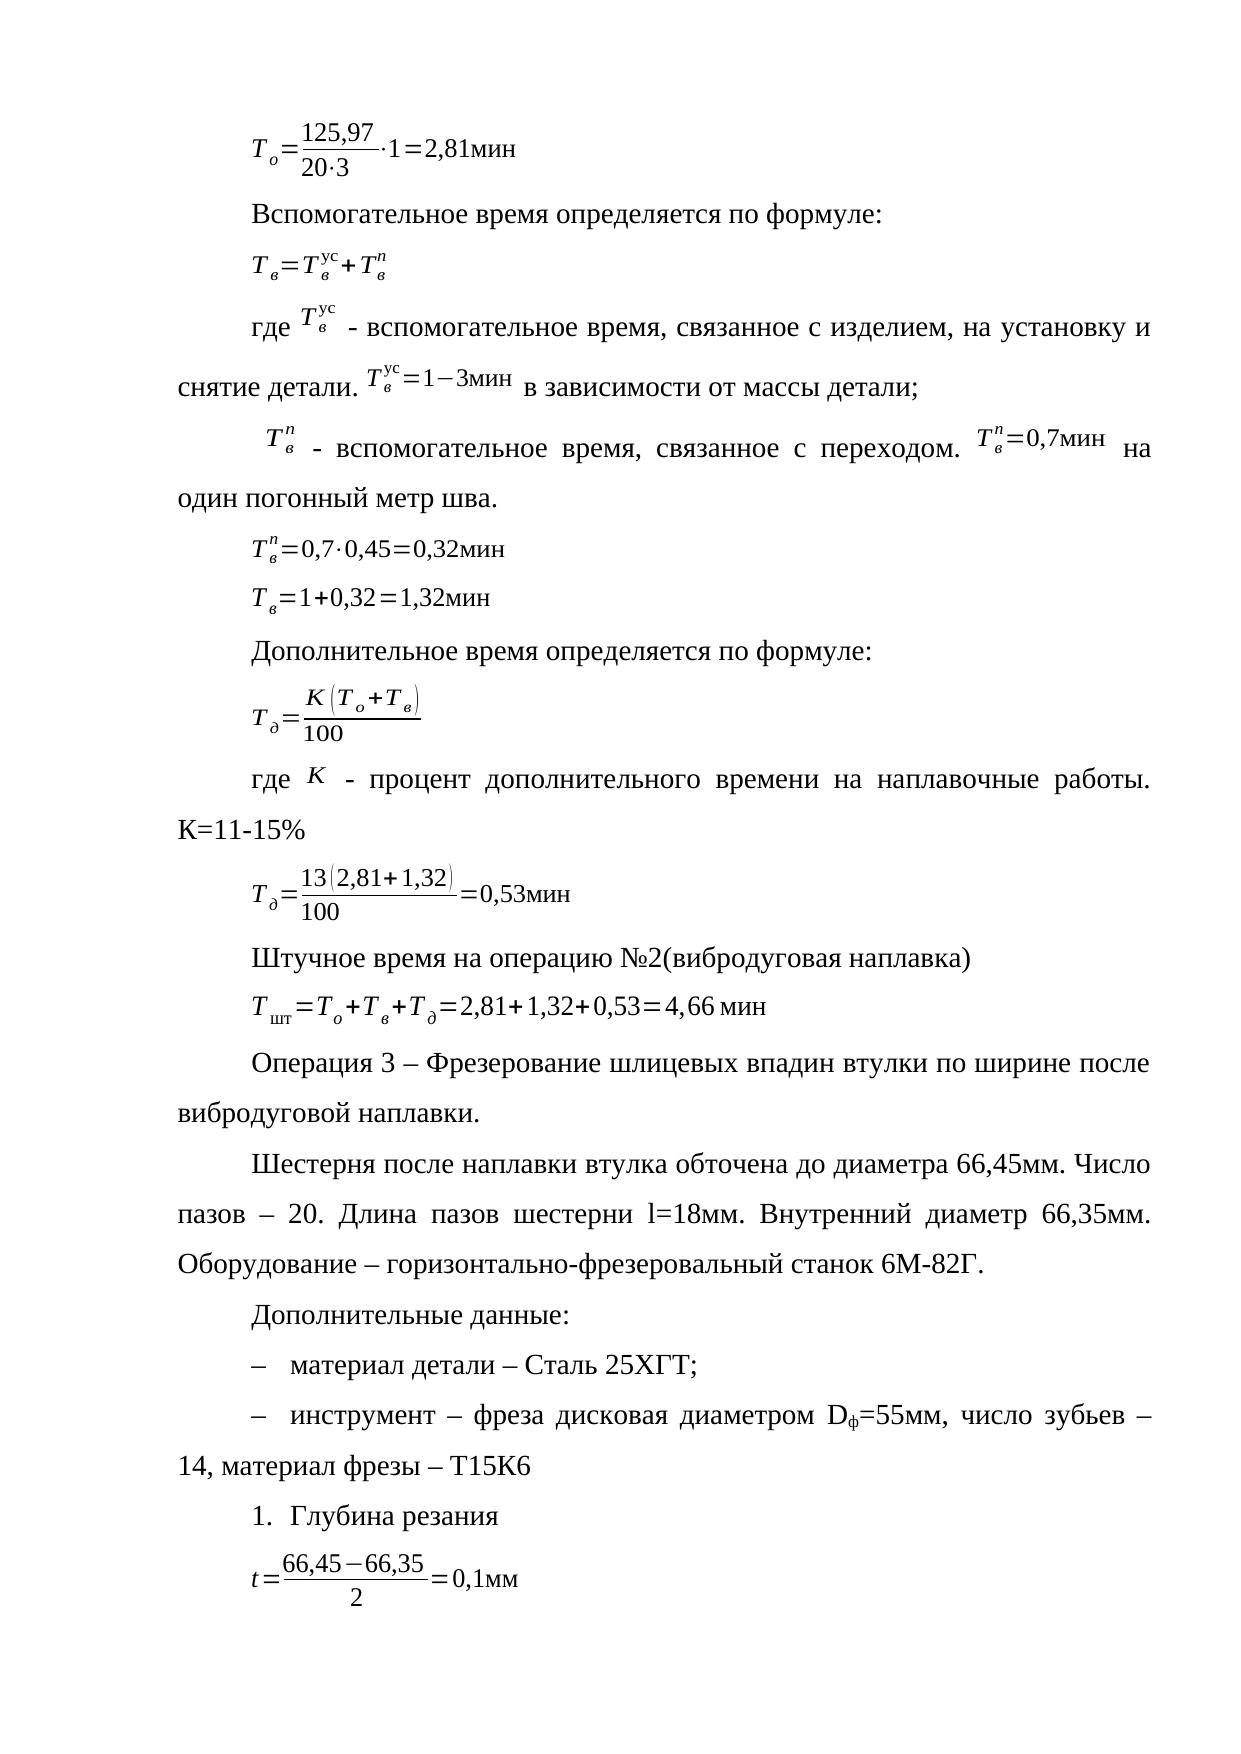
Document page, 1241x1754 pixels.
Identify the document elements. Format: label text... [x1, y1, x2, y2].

text Штучное время на операцию №2(вибродуговая наплавка) [177, 941, 1152, 974]
list Глубина резания [177, 1498, 1152, 1532]
list инструмент – фреза дисковая диаметром Dф=55мм, число зубьев – 14, материал фрезы – Т15К6 [177, 1397, 1152, 1481]
text Дополнительное время определяется по формуле: [177, 633, 1152, 666]
list материал детали – Сталь 25ХГТ; [177, 1347, 1152, 1381]
text Операция 3 – Фрезерование шлицевых впадин втулки по ширине после вибродуговой наплавки. [177, 1045, 1152, 1129]
text где - процент дополнительного времени на наплавочные работы. К=11-15% [177, 762, 1152, 845]
text - вспомогательное время, связанное с переходом. на один погонный метр шва. [177, 420, 1152, 514]
text Дополнительные данные: [177, 1297, 1152, 1330]
text Вспомогательное время определяется по формуле: [177, 197, 1152, 230]
text Шестерня после наплавки втулка обточена до диаметра 66,45мм. Число пазов – 20. Длина пазов шестерни l=18мм. Внутренний диаметр 66,35мм. Оборудование – горизонтально-фрезеровальный станок 6М-82Г. [177, 1146, 1152, 1280]
text где - вспомогательное время, связанное с изделием, на установку и снятие детали. в зависимости от массы детали; [177, 299, 1152, 403]
